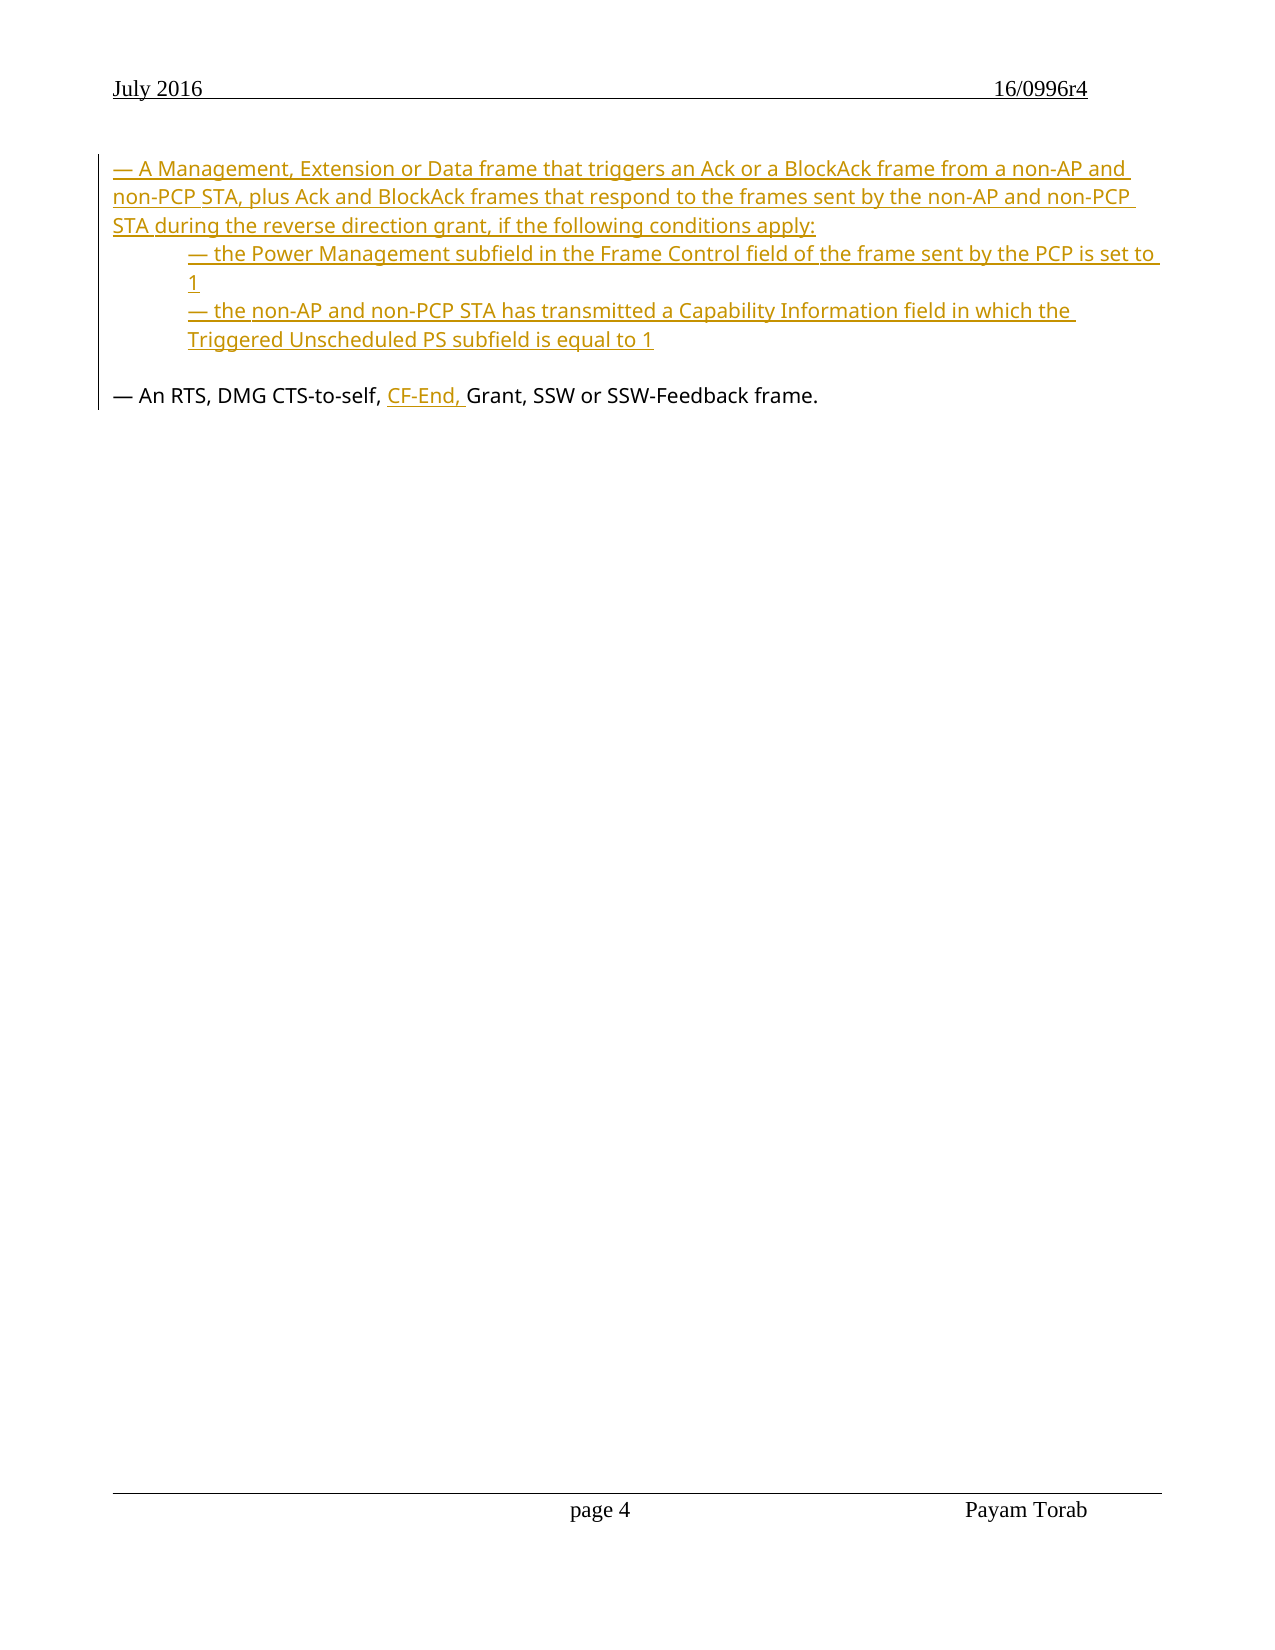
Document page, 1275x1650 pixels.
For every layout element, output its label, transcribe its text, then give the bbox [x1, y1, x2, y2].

text — An RTS, DMG CTS-to-self, Grant, SSW or SSW-Feedback frame. [112, 382, 1162, 410]
